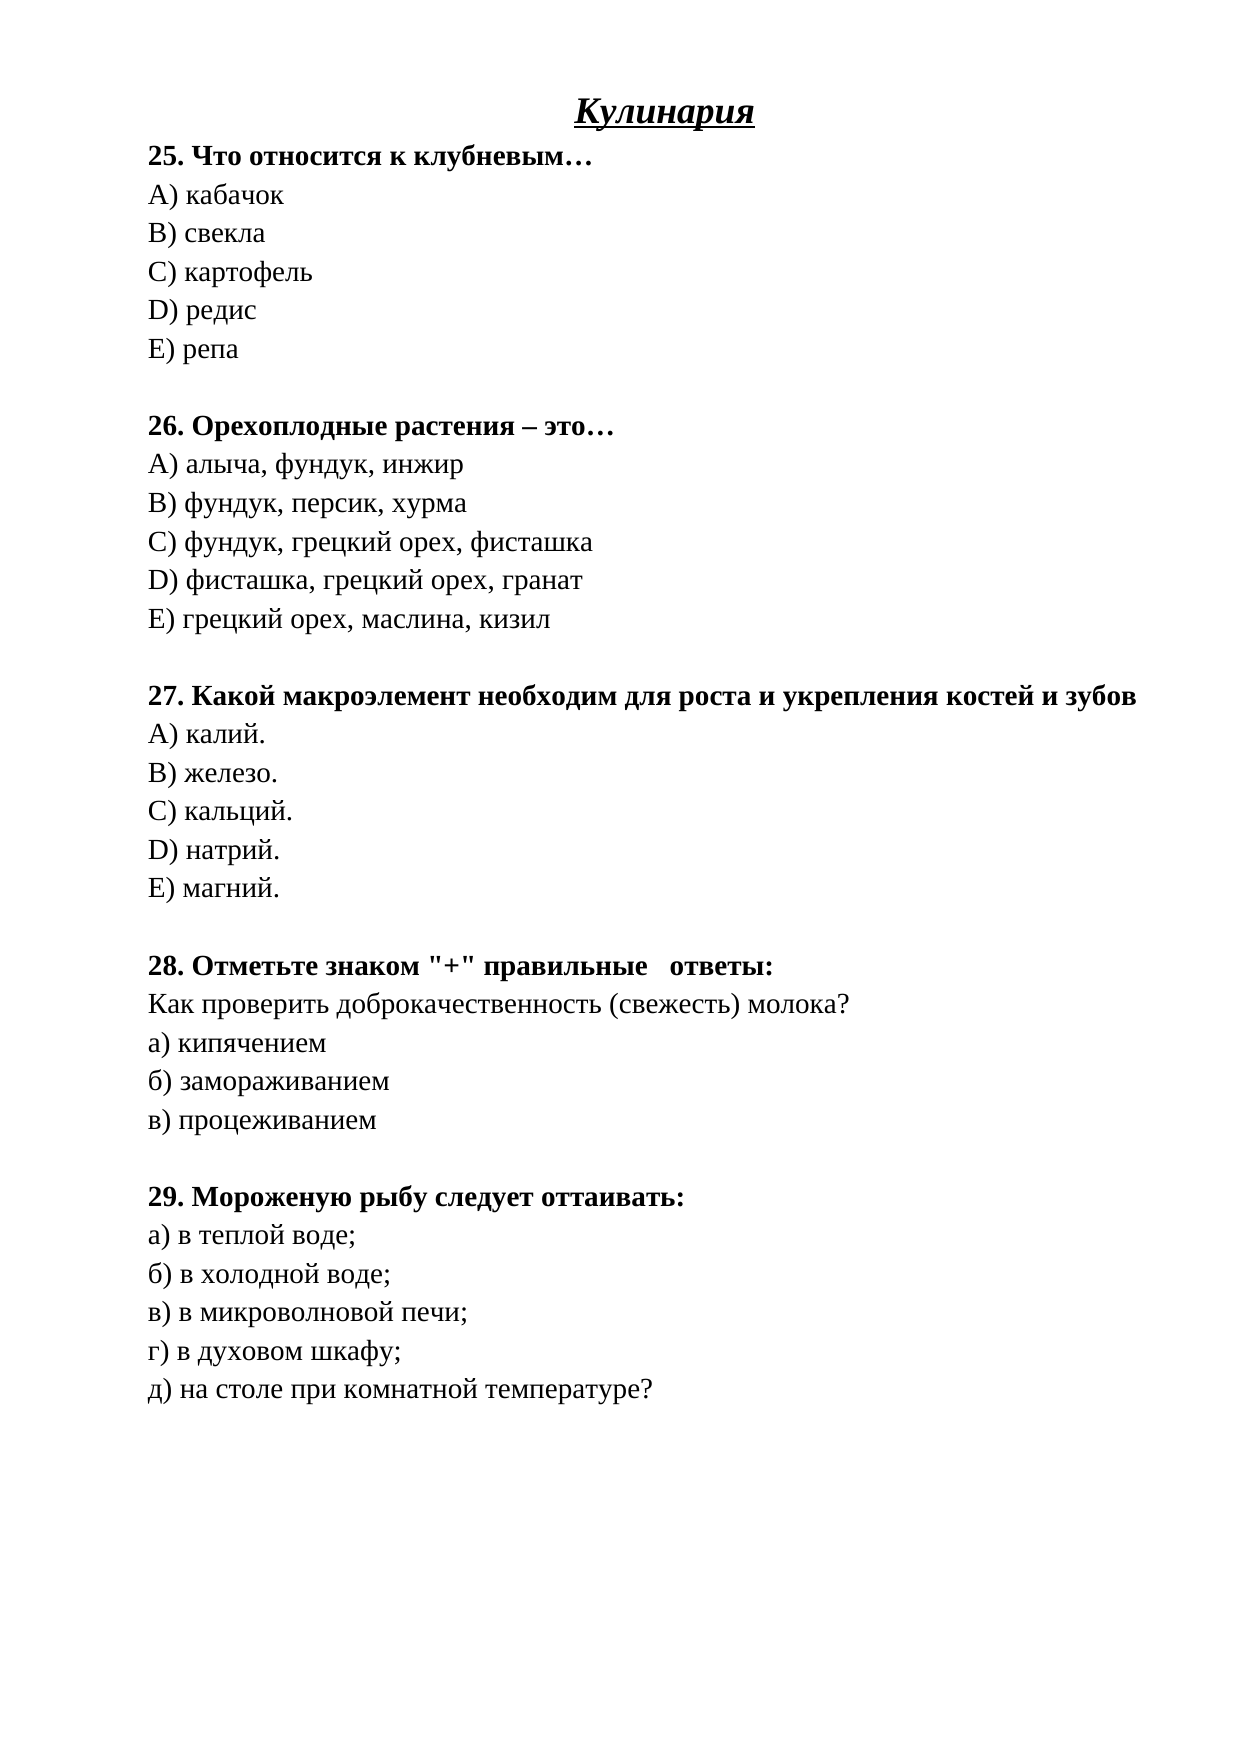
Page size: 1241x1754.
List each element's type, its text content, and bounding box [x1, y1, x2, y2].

text а) кипячением [148, 1025, 1181, 1058]
text B) свекла [148, 215, 1181, 249]
text C) картофель [148, 254, 1181, 287]
text B) фундук, персик, хурма [148, 485, 1181, 519]
text 29. Мороженую рыбу следует оттаивать: [148, 1179, 1181, 1212]
text в) процеживанием [148, 1102, 1181, 1135]
text г) в духовом шкафу; [148, 1333, 1181, 1367]
text C) кальций. [148, 793, 1181, 827]
text E) грецкий орех, маслина, кизил [148, 601, 1181, 634]
text б) замораживанием [148, 1063, 1181, 1097]
text E) магний. [148, 871, 1181, 904]
text D) редис [148, 292, 1181, 326]
text Кулинария [148, 89, 1181, 132]
text a) в теплой воде; [148, 1217, 1181, 1251]
text б) в холодной воде; [148, 1256, 1181, 1289]
text 27. Какой макроэлемент необходим для роста и укрепления костей и зубов [148, 678, 1181, 711]
text A) алыча, фундук, инжир [148, 447, 1181, 480]
text 26. Орехоплодные растения – это… [148, 408, 1181, 442]
text A) кабачок [148, 177, 1181, 210]
text D) натрий. [148, 832, 1181, 866]
text 28. Отметьте знаком "+" правильные ответы: [148, 948, 1181, 981]
text Как проверить доброкачественность (свежесть) молока? [148, 986, 1181, 1020]
text A) калий. [148, 716, 1181, 750]
text 25. Что относится к клубневым… [148, 138, 1181, 172]
text E) репа [148, 331, 1181, 364]
text д) на столе при комнатной температуре? [148, 1372, 1181, 1405]
text C) фундук, грецкий орех, фисташка [148, 524, 1181, 557]
text B) железо. [148, 755, 1181, 788]
text D) фисташка, грецкий орех, гранат [148, 562, 1181, 596]
text в) в микроволновой печи; [148, 1294, 1181, 1328]
